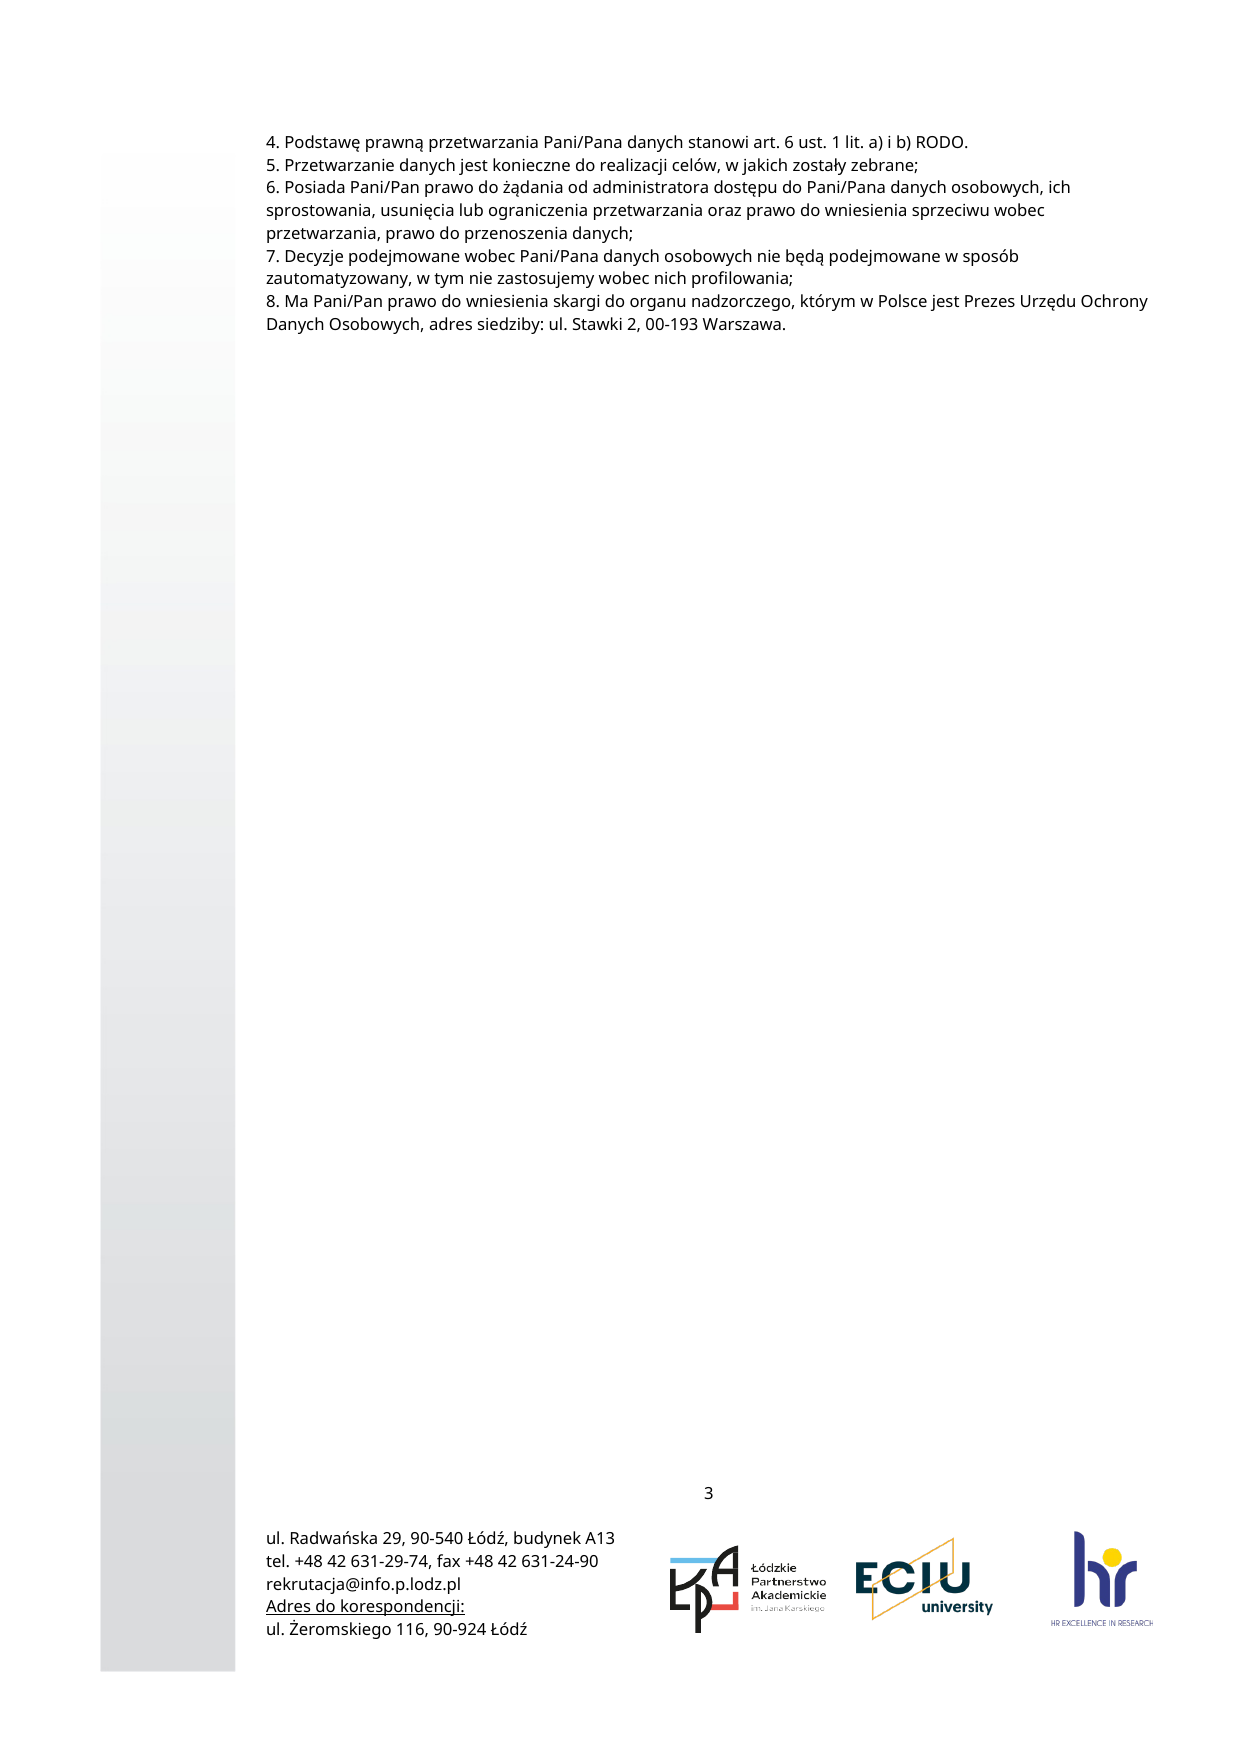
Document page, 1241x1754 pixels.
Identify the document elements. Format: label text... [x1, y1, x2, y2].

text 5. Przetwarzanie danych jest konieczne do realizacji celów, w jakich zostały zebrane; [266, 153, 1152, 176]
picture [100, 88, 236, 1672]
text 8. Ma Pani/Pan prawo do wniesienia skargi do organu nadzorczego, którym w Polsce jest Prezes Urzędu Ochrony Danych Osobowych, adres siedziby: ul. Stawki 2, 00-193 Warszawa. [266, 290, 1152, 335]
text 4. Podstawę prawną przetwarzania Pani/Pana danych stanowi art. 6 ust. 1 lit. a) i b) RODO. [266, 131, 1152, 153]
picture [856, 1531, 1153, 1626]
picture [751, 1563, 826, 1612]
text 7. Decyzje podejmowane wobec Pani/Pana danych osobowych nie będą podejmowane w sposób zautomatyzowany, w tym nie zastosujemy wobec nich profilowania; [266, 244, 1152, 290]
text 6. Posiada Pani/Pan prawo do żądania od administratora dostępu do Pani/Pana danych osobowych, ich sprostowania, usunięcia lub ograniczenia przetwarzania oraz prawo do wniesienia sprzeciwu wobec przetwarzania, prawo do przenoszenia danych; [266, 176, 1152, 244]
